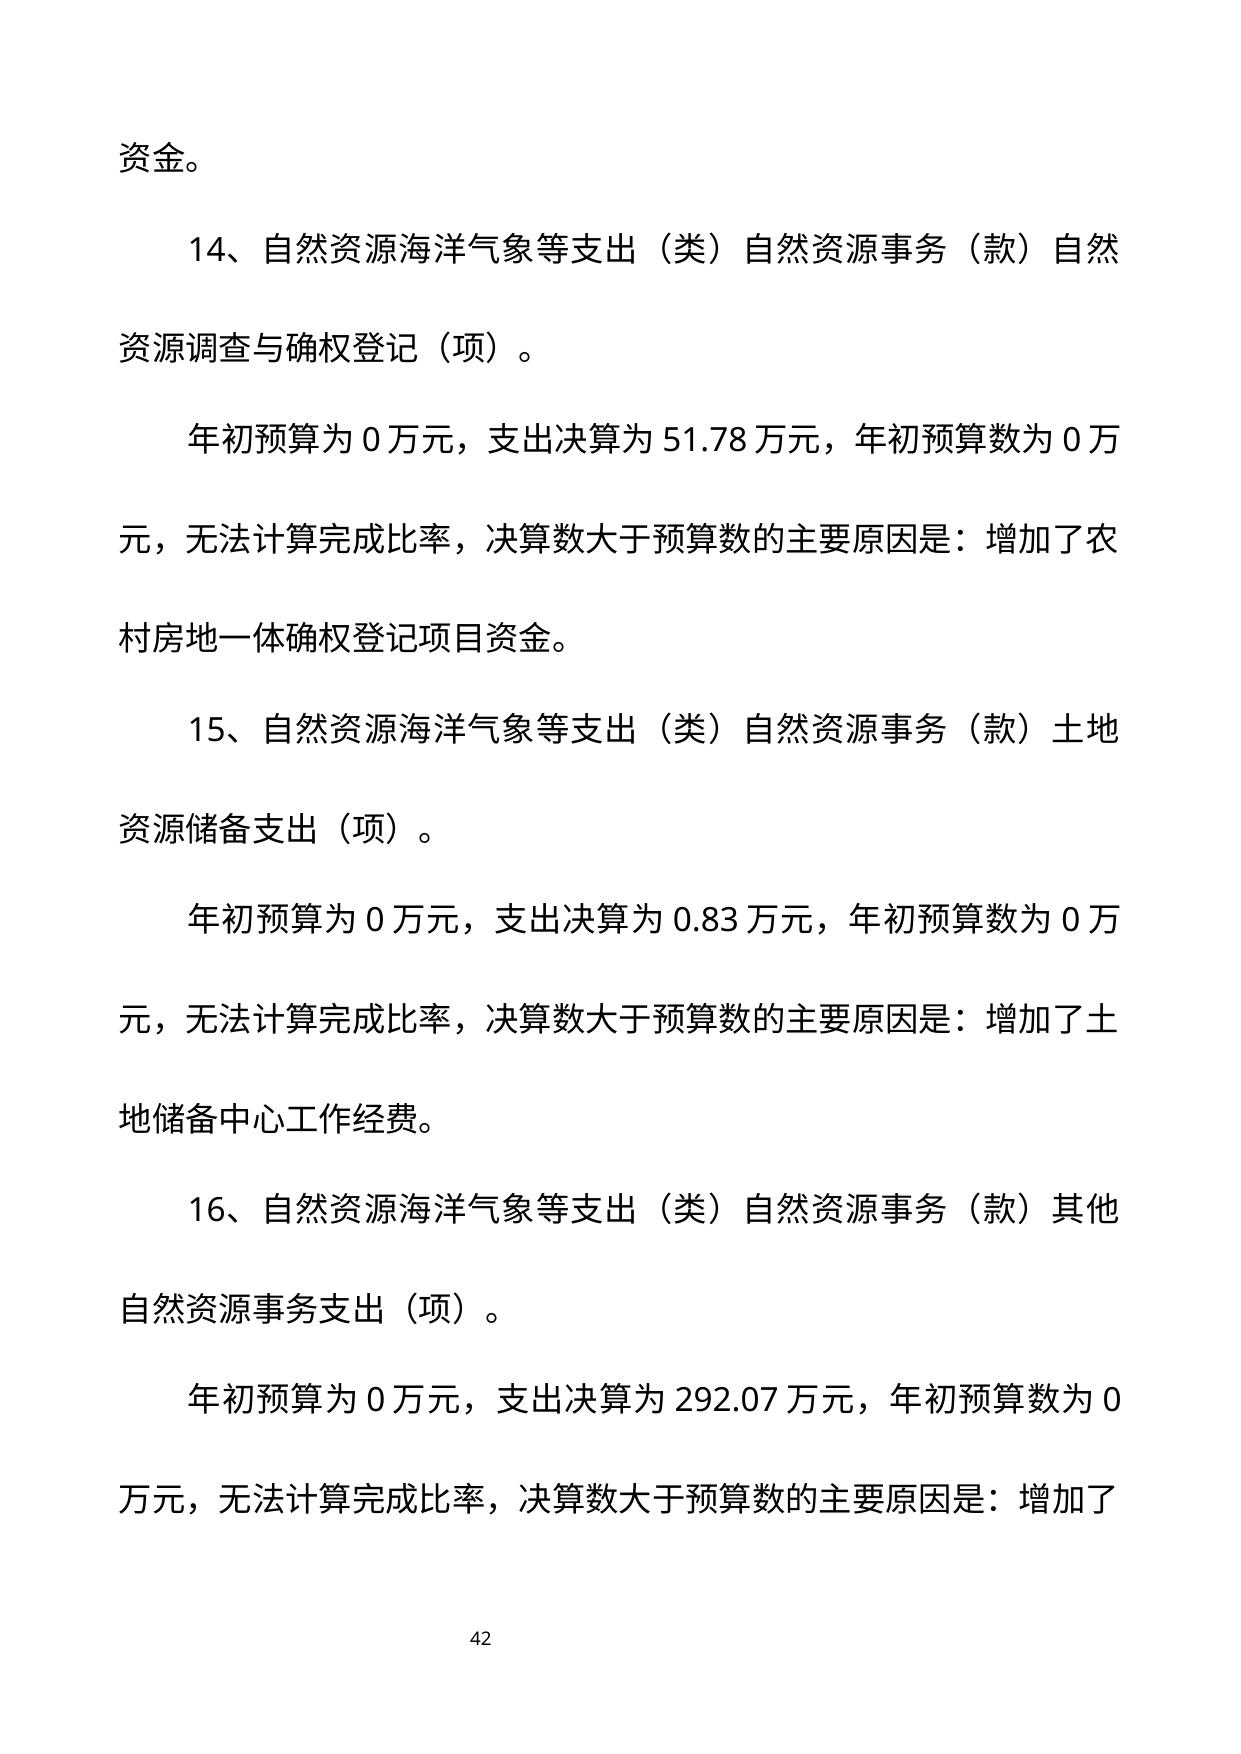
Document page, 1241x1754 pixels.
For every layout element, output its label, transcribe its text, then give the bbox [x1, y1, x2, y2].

text 年初预算为0万元，支出决算为51.78万元，年初预算数为0万元，无法计算完成比率，决算数大于预算数的主要原因是：增加了农村房地一体确权登记项目资金。 [119, 404, 1121, 669]
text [119, 123, 1121, 189]
text 16、自然资源海洋气象等支出（类）自然资源事务（款）其他自然资源事务支出（项）。 [119, 1174, 1121, 1340]
text 年初预算为0万元，支出决算为0.83万元，年初预算数为0万元，无法计算完成比率，决算数大于预算数的主要原因是：增加了土地储备中心工作经费。 [119, 884, 1121, 1150]
text 15、自然资源海洋气象等支出（类）自然资源事务（款）土地资源储备支出（项）。 [119, 694, 1121, 860]
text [119, 1364, 1121, 1530]
text 14、自然资源海洋气象等支出（类）自然资源事务（款）自然资源调查与确权登记（项）。 [119, 213, 1121, 379]
